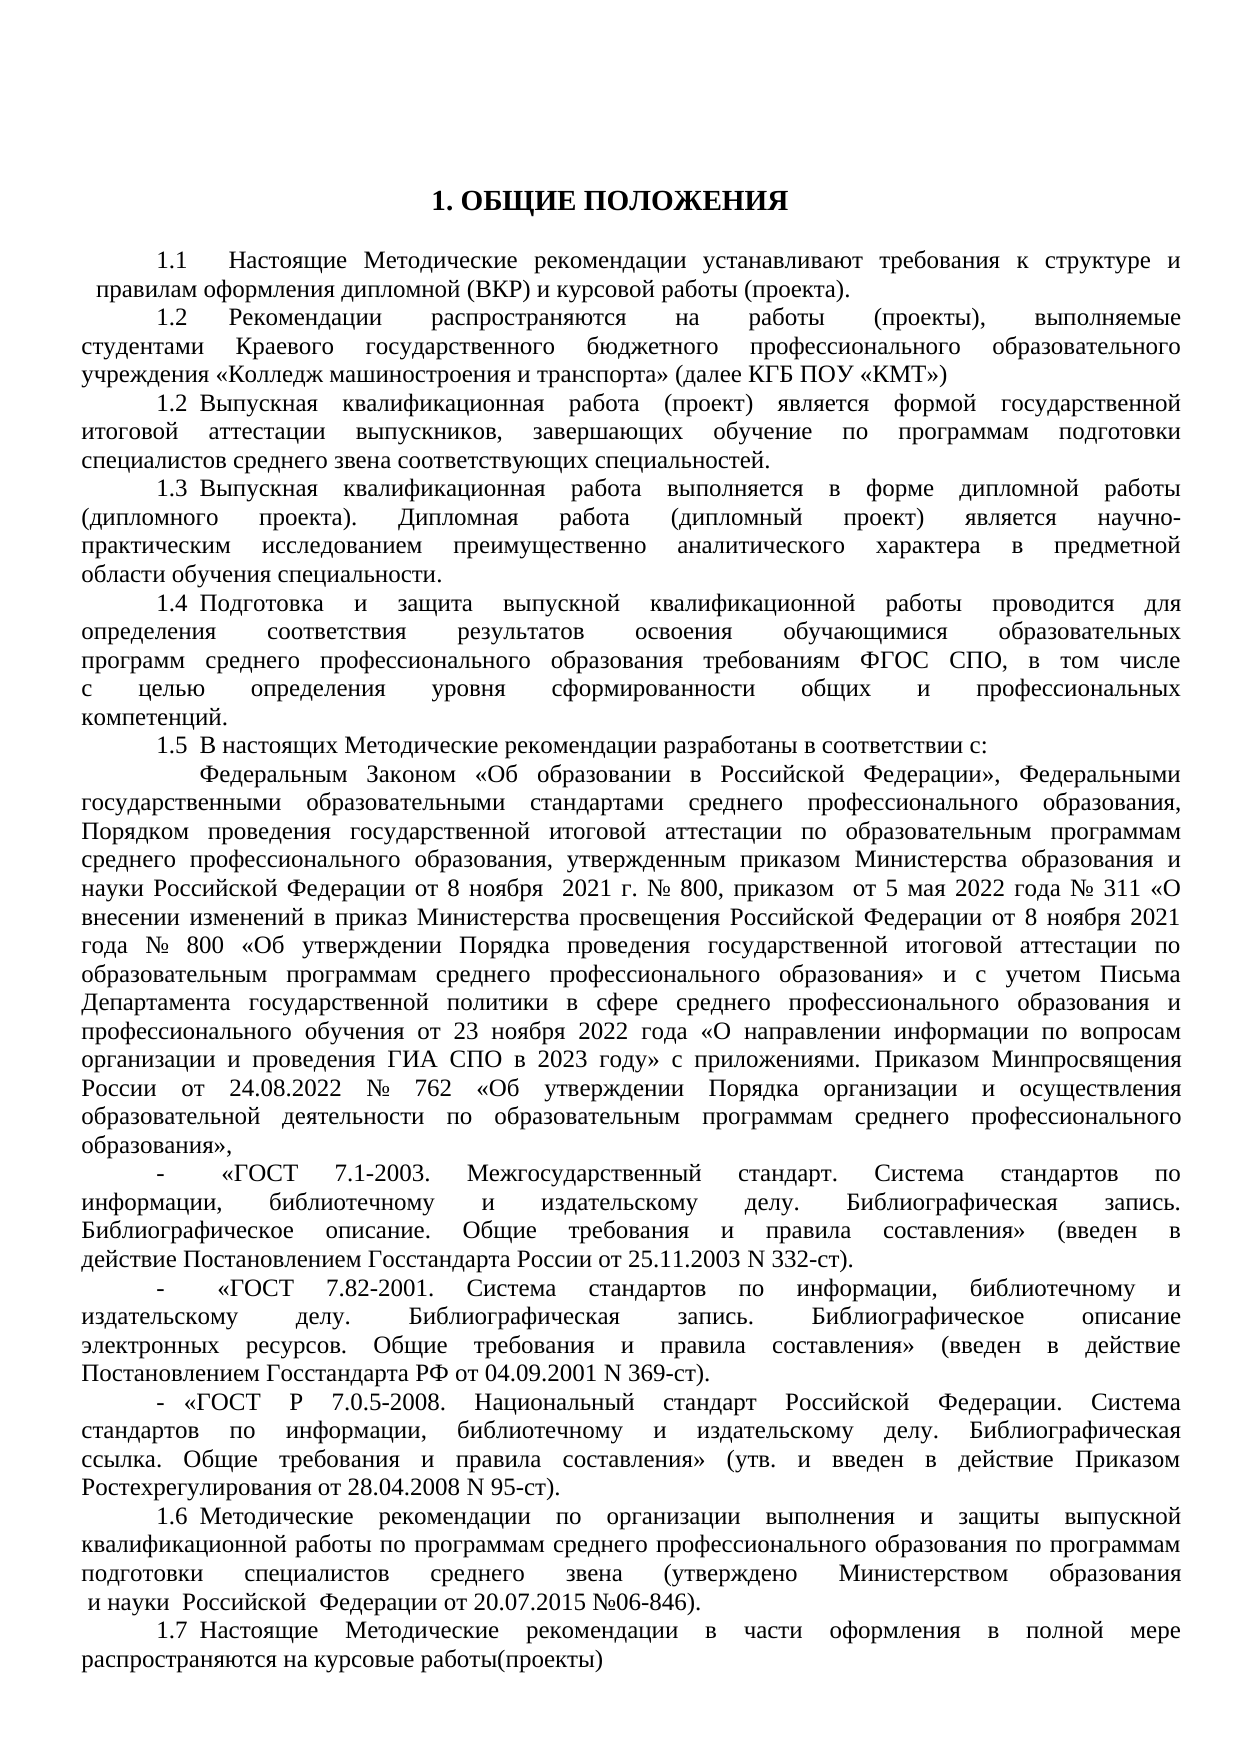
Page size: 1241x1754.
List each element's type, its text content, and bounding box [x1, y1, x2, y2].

list Выпускная квалификационная работа (проект) является формой государственной итоговой аттестации выпускников, завершающих обучение по программам подготовки специалистов среднего звена соответствующих специальностей. [81, 388, 1182, 474]
list «ГОСТ 7.82-2001. Система стандартов по информации, библиотечному и издательскому делу. Библиографическая запись. Библиографическое описание электронных ресурсов. Общие требования и правила составления» (введен в действие Постановлением Госстандарта РФ от 04.09.2001 N 369-ст). [81, 1273, 1182, 1387]
list Рекомендации распространяются на работы (проекты), выполняемые студентами Краевого государственного бюджетного профессионального образовательного учреждения «Колледж машиностроения и транспорта» (далее КГБ ПОУ «КМТ») [81, 303, 1182, 388]
list Настоящие Методические рекомендации устанавливают требования к структуре и правилам оформления дипломной (ВКР) и курсовой работы (проекта). [96, 246, 1182, 303]
list «ГОСТ Р 7.0.5-2008. Национальный стандарт Российской Федерации. Система стандартов по информации, библиотечному и издательскому делу. Библиографическая ссылка. Общие требования и правила составления» (утв. и введен в действие Приказом Ростехрегулирования от 28.04.2008 N 95-ст). [81, 1387, 1182, 1502]
list Подготовка и защита выпускной квалификационной работы проводится для определения соответствия результатов освоения обучающимися образовательных программ среднего профессионального образования требованиям ФГОС СПО, в том числе с целью определения уровня сформированности общих и профессиональных компетенций. [81, 588, 1182, 731]
list В настоящих Методические рекомендации разработаны в соответствии с: [81, 731, 1182, 759]
text 1. ОБЩИЕ ПОЛОЖЕНИЯ [37, 187, 1182, 217]
list Выпускная квалификационная работа выполняется в форме дипломной работы (дипломного проекта). Дипломная работа (дипломный проект) является научно- практическим исследованием преимущественно аналитического характера в предметной области обучения специальности. [81, 474, 1182, 588]
list Настоящие Методические рекомендации в части оформления в полной мере распространяются на курсовые работы(проекты) [81, 1616, 1182, 1673]
list «ГОСТ 7.1-2003. Межгосударственный стандарт. Система стандартов по информации, библиотечному и издательскому делу. Библиографическая запись. Библиографическое описание. Общие требования и правила составления» (введен в действие Постановлением Госстандарта России от 25.11.2003 N 332-ст). [81, 1159, 1182, 1273]
list Методические рекомендации по организации выполнения и защиты выпускной квалификационной работы по программам среднего профессионального образования по программам подготовки специалистов среднего звена (утверждено Министерством образования и науки Российской Федерации от 20.07.2015 №06-846). [81, 1502, 1182, 1616]
text Федеральным Законом «Об образовании в Российской Федерации», Федеральными государственными образовательными стандартами среднего профессионального образования, Порядком проведения государственной итоговой аттестации по образовательным программам среднего профессионального образования, утвержденным приказом Министерства образования и науки Российской Федерации от 8 ноября 2021 г. № 800, приказом от 5 мая 2022 года № 311 «О внесении изменений в приказ Министерства просвещения Российской Федерации от 8 ноября 2021 года № 800 «Об утверждении Порядка проведения государственной итоговой аттестации по образовательным программам среднего профессионального образования» и с учетом Письма Департамента государственной политики в сфере среднего профессионального образования и профессионального обучения от 23 ноября 2022 года «О направлении информации по вопросам организации и проведения ГИА СПО в 2023 году» с приложениями. Приказом Минпросвящения России от 24.08.2022 № 762 «Об утверждении Порядка организации и осуществления образовательной деятельности по образовательным программам среднего профессионального образования», [81, 759, 1182, 1159]
